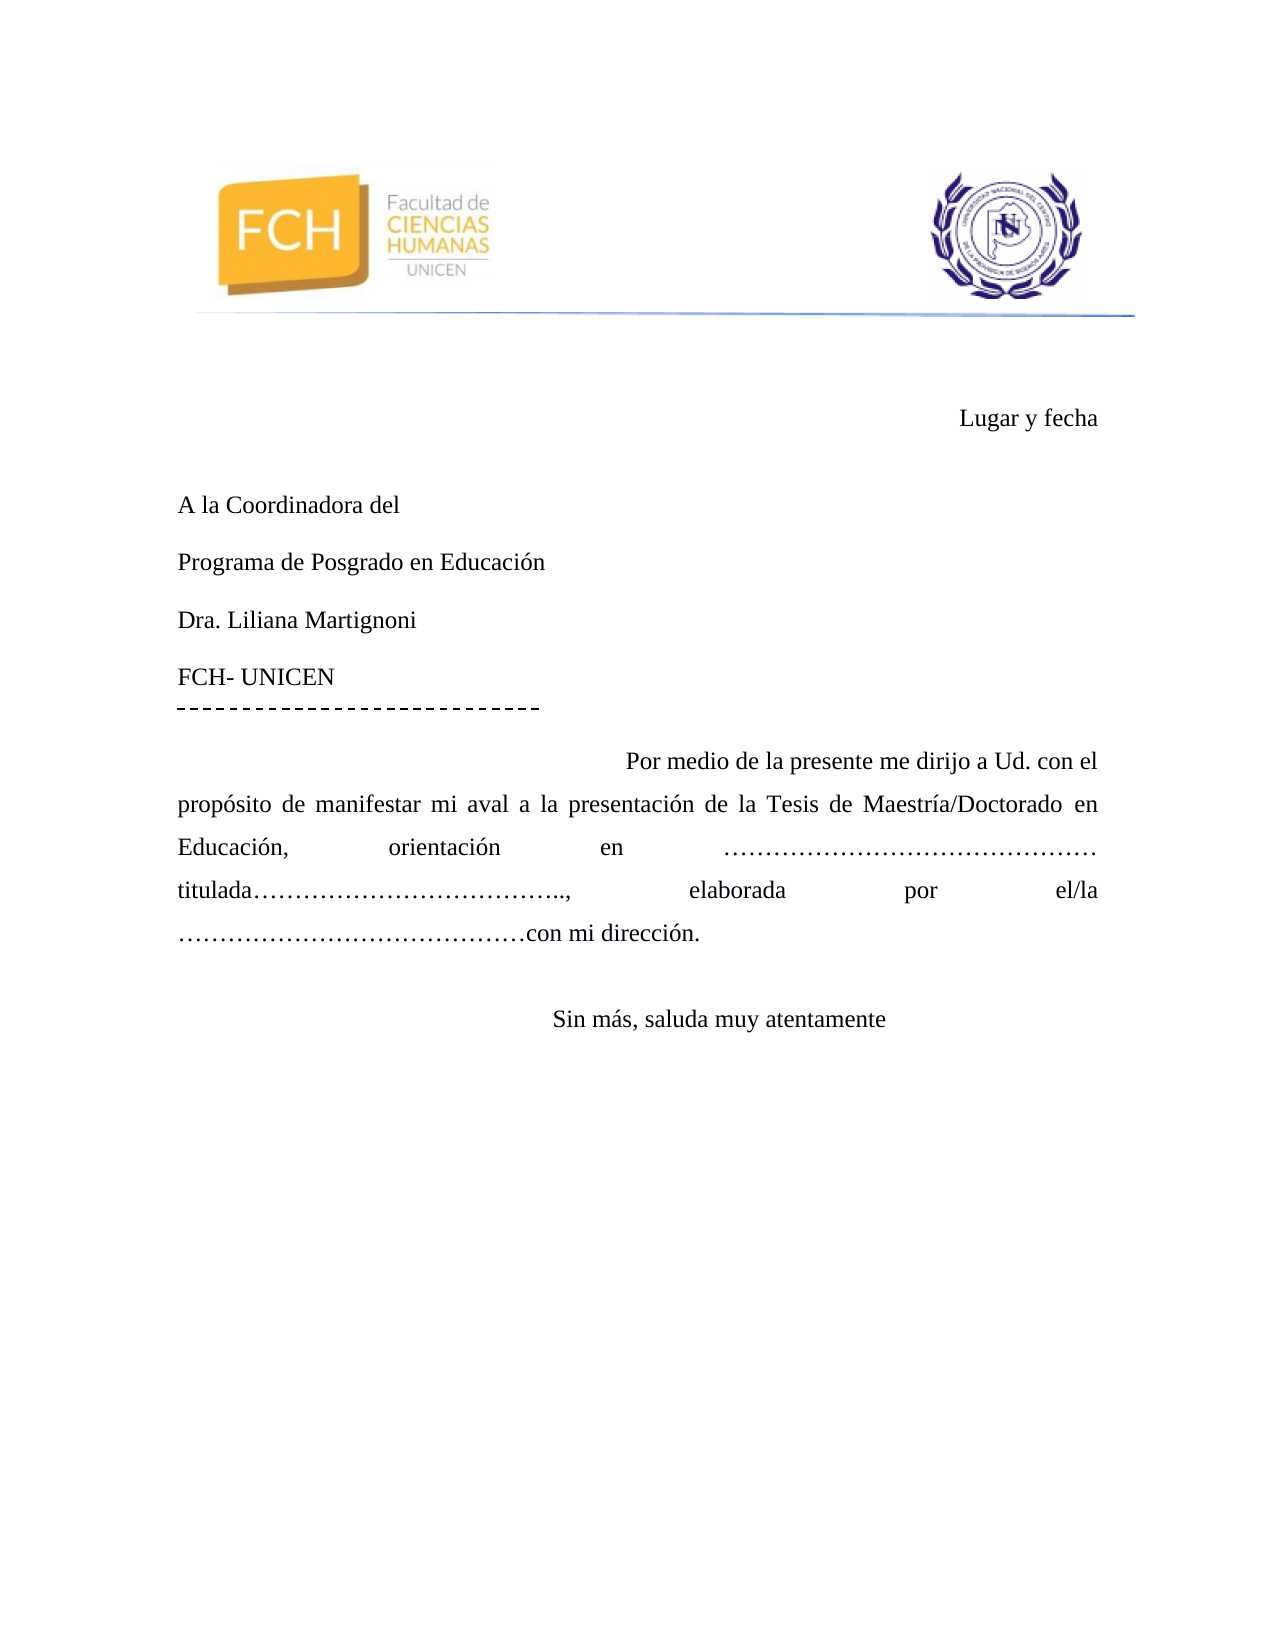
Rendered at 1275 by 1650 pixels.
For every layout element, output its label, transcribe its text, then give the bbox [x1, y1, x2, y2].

text Sin más, saluda muy atentamente [552, 1004, 1146, 1033]
text Programa de Posgrado en Educación Dra. Liliana Martignoni [177, 547, 547, 634]
text FCH- UNICEN [177, 662, 1146, 691]
picture [166, 312, 1135, 317]
text Lugar y fecha [154, 403, 1098, 432]
text Por medio de la presente me dirijo a Ud. con el propósito de manifestar mi aval a la presentación de la Tesis de Maestría/Doctorado en Educación, orientación en ……………………………………… titulada……………………………….., elaborada por el/la ……………………………………con mi dirección. [177, 746, 1098, 947]
text A la Coordinadora del [177, 490, 1146, 519]
picture [215, 165, 496, 299]
picture [929, 171, 1083, 299]
